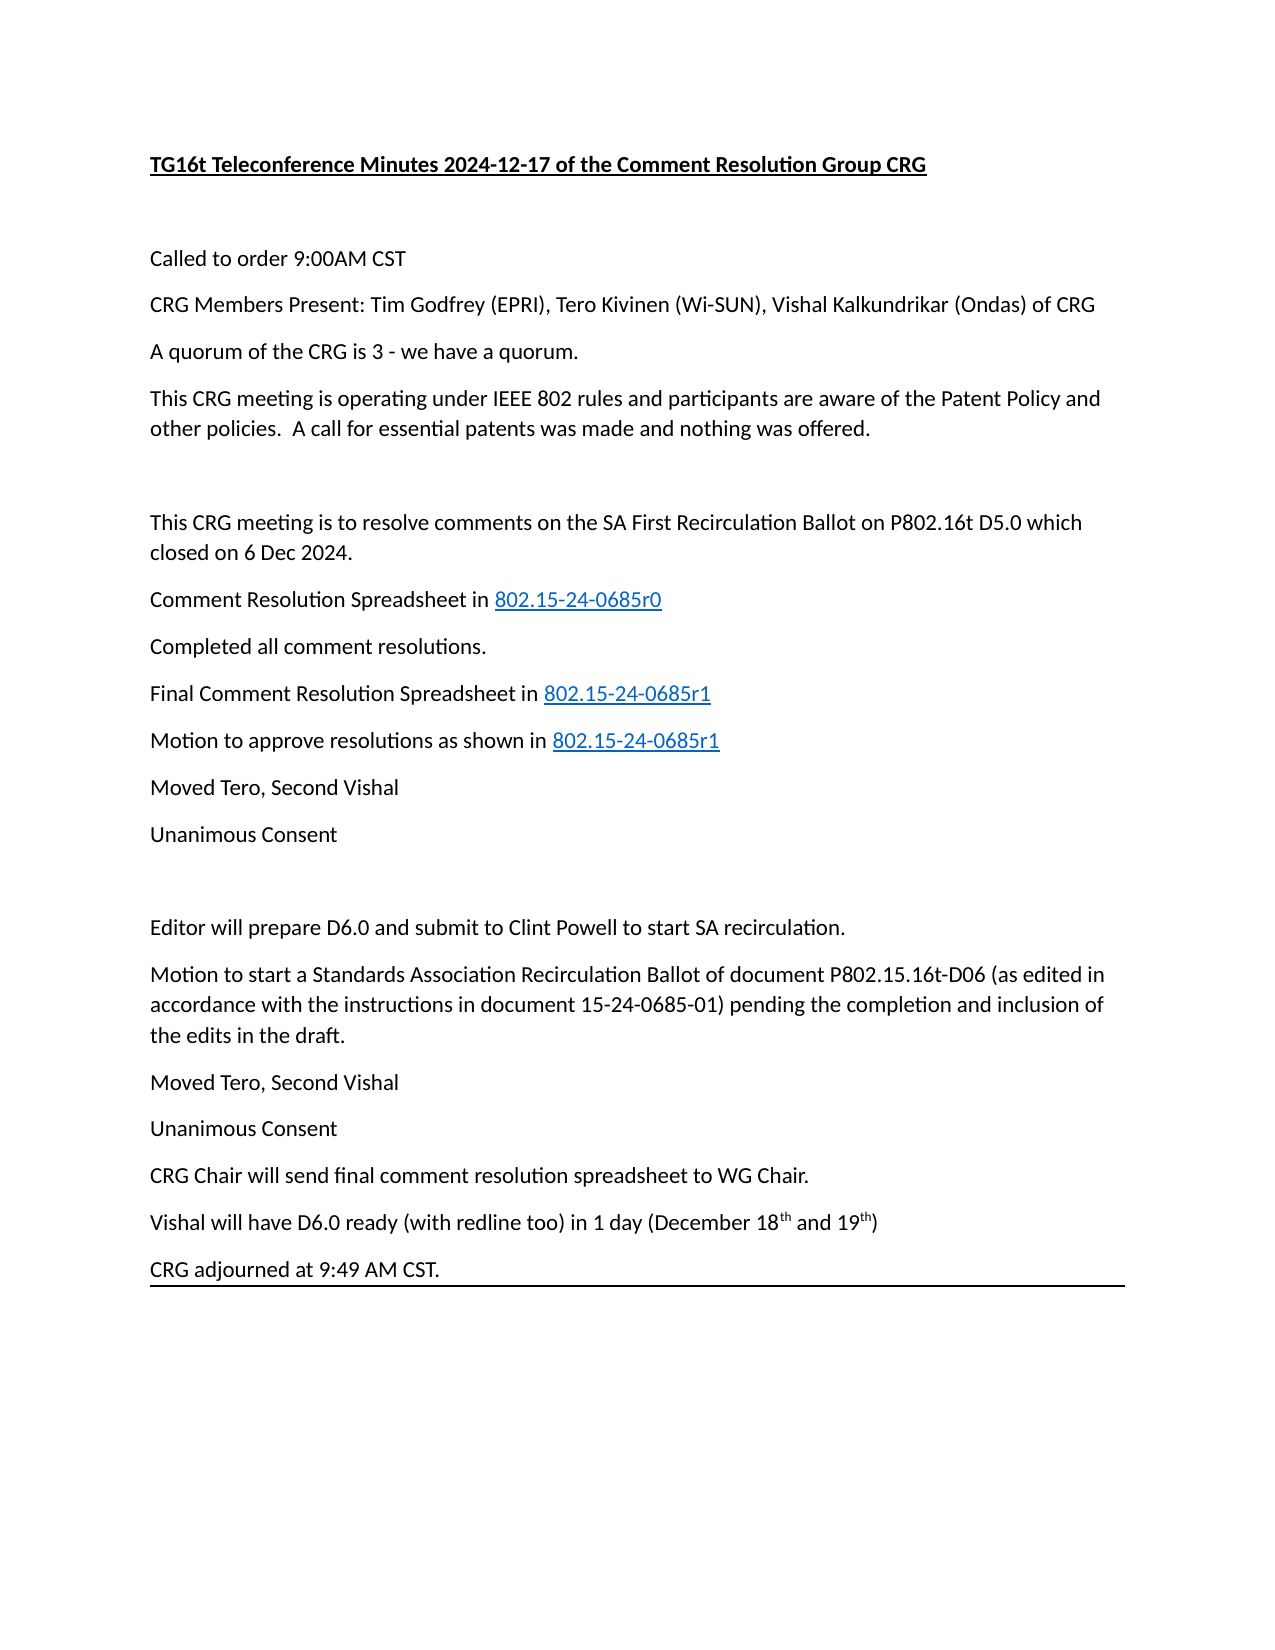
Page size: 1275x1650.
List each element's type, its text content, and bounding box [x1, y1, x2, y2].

text Motion to start a Standards Association Recirculation Ballot of document P802.15.16t-D06 (as edited in accordance with the instructions in document 15-24-0685-01) pending the completion and inclusion of the edits in the draft. [150, 960, 1125, 1049]
text Moved Tero, Second Vishal [150, 773, 1125, 801]
text A quorum of the CRG is 3 - we have a quorum. [150, 337, 1125, 366]
text Comment Resolution Spreadsheet in 802.15-24-0685r0 [150, 585, 1125, 613]
text Unanimous Consent [150, 820, 1125, 848]
text CRG adjourned at 9:49 AM CST. [150, 1255, 1125, 1285]
text CRG Chair will send final comment resolution spreadsheet to WG Chair. [150, 1161, 1125, 1189]
text Final Comment Resolution Spreadsheet in 802.15-24-0685r1 [150, 679, 1125, 707]
text Vishal will have D6.0 ready (with redline too) in 1 day (December 18th and 19th) [150, 1208, 1125, 1236]
text This CRG meeting is to resolve comments on the SA First Recirculation Ballot on P802.16t D5.0 which closed on 6 Dec 2024. [150, 508, 1125, 567]
text Completed all comment resolutions. [150, 632, 1125, 660]
text Moved Tero, Second Vishal [150, 1068, 1125, 1096]
text Motion to approve resolutions as shown in 802.15-24-0685r1 [150, 726, 1125, 754]
text Unanimous Consent [150, 1114, 1125, 1143]
text CRG Members Present: Tim Godfrey (EPRI), Tero Kivinen (Wi-SUN), Vishal Kalkundrikar (Ondas) of CRG [150, 291, 1125, 319]
text TG16t Teleconference Minutes 2024-12-17 of the Comment Resolution Group CRG [150, 150, 1125, 178]
text Called to order 9:00AM CST [150, 244, 1125, 272]
text Editor will prepare D6.0 and submit to Clint Powell to start SA recirculation. [150, 913, 1125, 942]
text This CRG meeting is operating under IEEE 802 rules and participants are aware of the Patent Policy and other policies. A call for essential patents was made and nothing was offered. [150, 384, 1125, 443]
